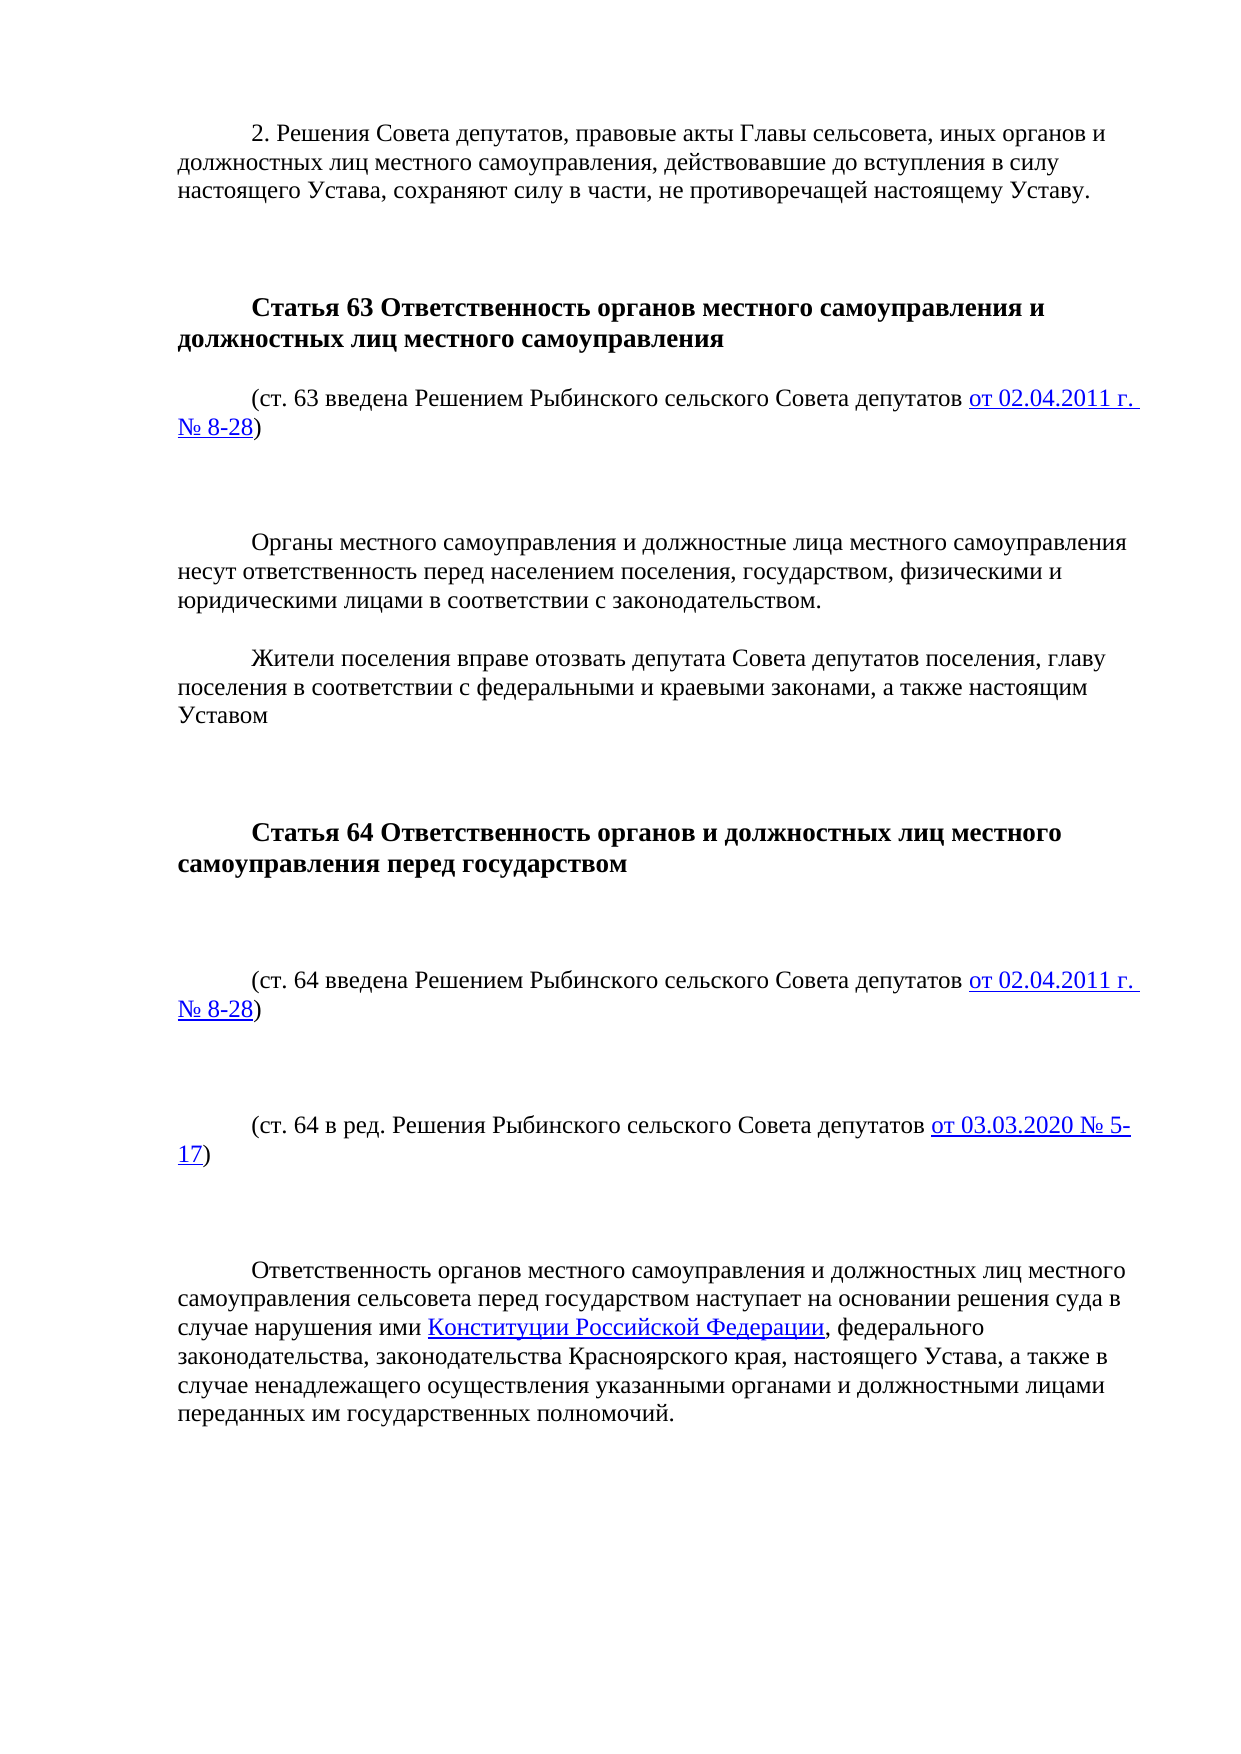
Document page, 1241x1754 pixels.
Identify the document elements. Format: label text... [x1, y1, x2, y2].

text (ст. 64 введена Решением Рыбинского сельского Совета депутатов от 02.04.2011 г. № 8-28) [177, 966, 1152, 1023]
text Органы местного самоуправления и должностные лица местного самоуправления несут ответственность перед населением поселения, государством, физическими и юридическими лицами в соответствии с законодательством. [177, 527, 1152, 614]
text Жители поселения вправе отозвать депутата Совета депутатов поселения, главу поселения в соответствии с федеральными и краевыми законами, а также настоящим Уставом [177, 643, 1152, 729]
text Статья 63 Ответственность органов местного самоуправления и должностных лиц местного самоуправления [177, 291, 1152, 354]
text (ст. 64 в ред. Решения Рыбинского сельского Совета депутатов от 03.03.2020 № 5-17) [177, 1110, 1152, 1168]
text (ст. 63 введена Решением Рыбинского сельского Совета депутатов от 02.04.2011 г. № 8-28) [177, 383, 1152, 440]
text 2. Решения Совета депутатов, правовые акты Главы сельсовета, иных органов и должностных лиц местного самоуправления, действовавшие до вступления в силу настоящего Устава, сохраняют силу в части, не противоречащей настоящему Уставу. [177, 118, 1152, 204]
text Ответственность органов местного самоуправления и должностных лиц местного самоуправления сельсовета перед государством наступает на основании решения суда в случае нарушения ими Конституции Российской Федерации, федерального законодательства, законодательства Красноярского края, настоящего Устава, а также в случае ненадлежащего осуществления указанными органами и должностными лицами переданных им государственных полномочий. [177, 1255, 1152, 1427]
text Статья 64 Ответственность органов и должностных лиц местного самоуправления перед государством [177, 816, 1152, 878]
